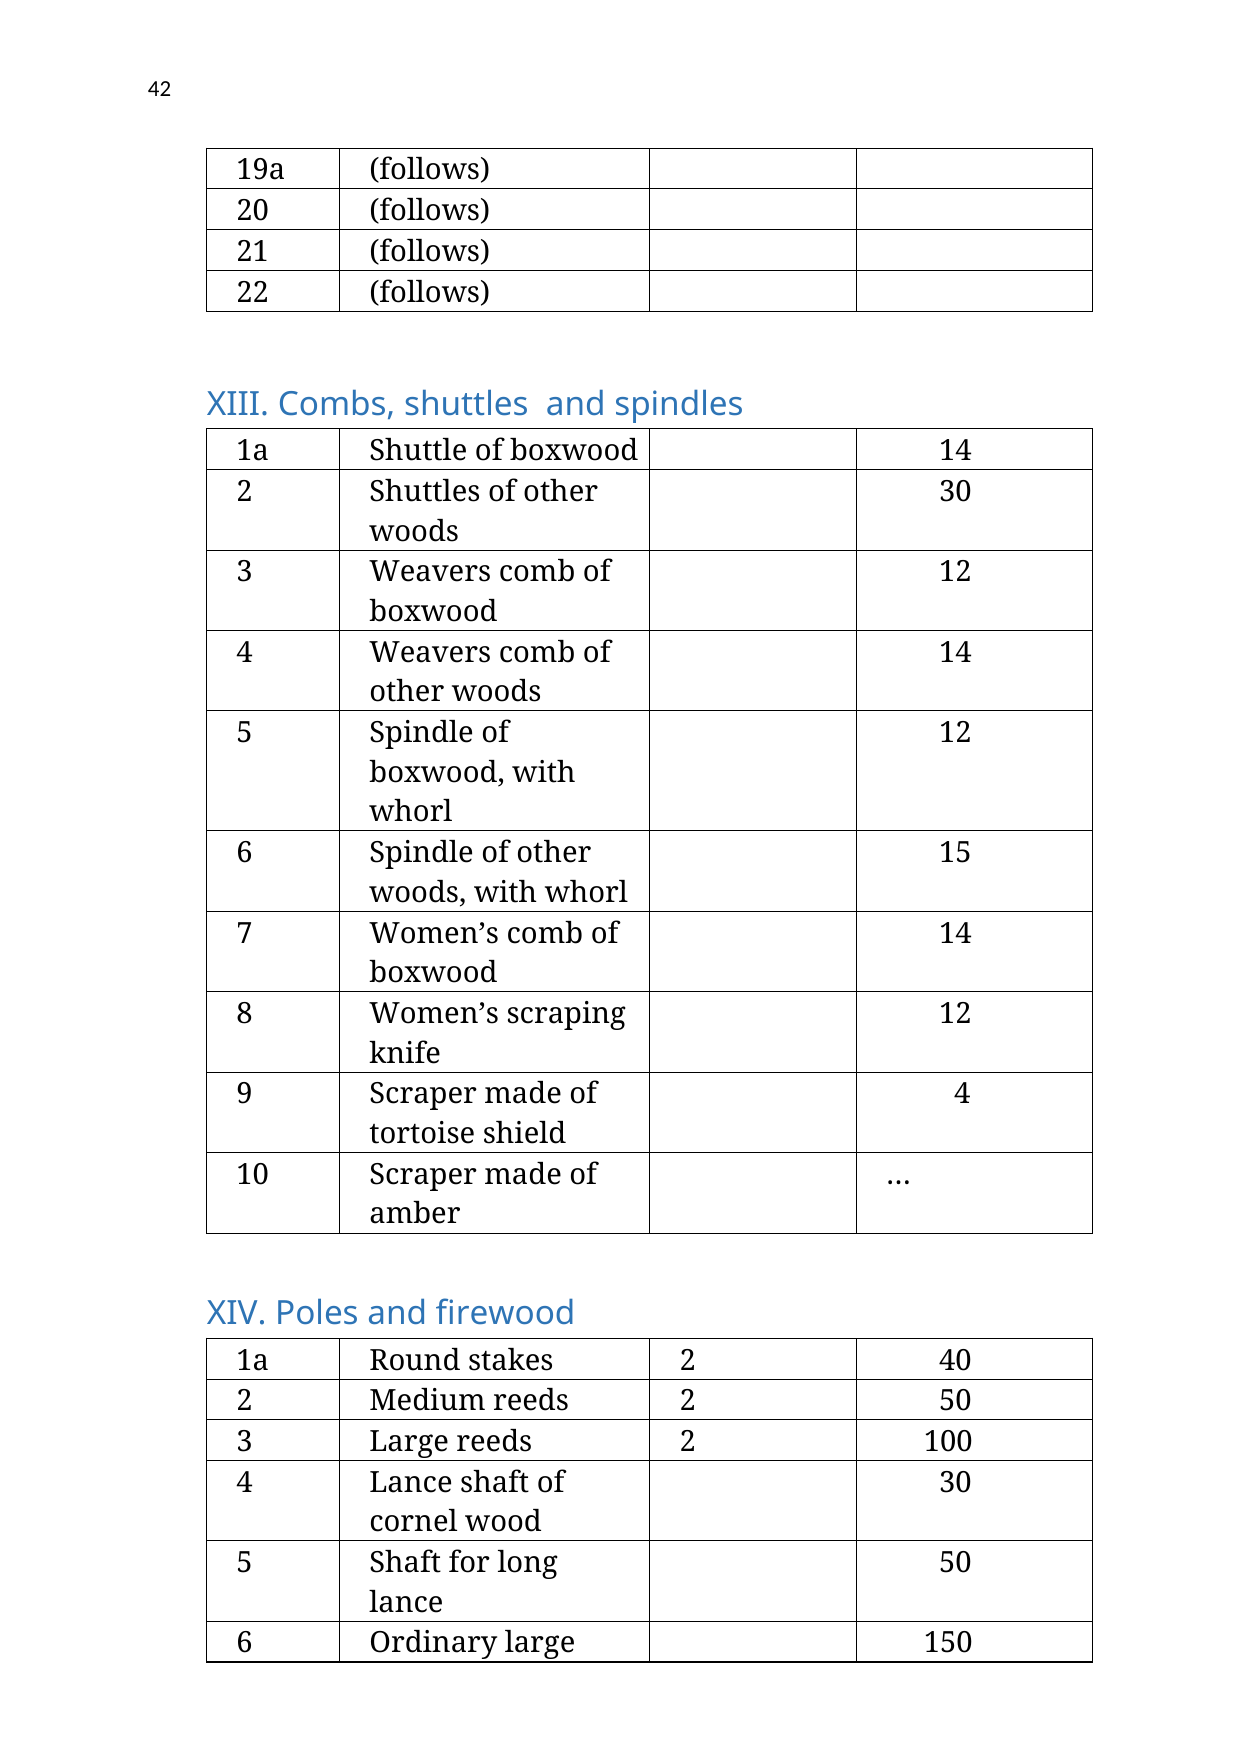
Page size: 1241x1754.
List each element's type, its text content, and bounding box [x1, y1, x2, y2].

table_cell 15 [857, 831, 1092, 911]
table_header [650, 429, 856, 469]
table_cell … [857, 1153, 1092, 1232]
table_cell 12 [857, 992, 1092, 1072]
table_cell [650, 470, 856, 549]
table_cell [857, 271, 1092, 311]
table_cell [857, 230, 1092, 270]
table_cell 19a [207, 149, 339, 188]
table_cell 12 [857, 711, 1092, 830]
table_cell 2 [207, 1380, 339, 1419]
table_cell 150 [857, 1622, 1092, 1661]
table_cell 5 [207, 1541, 339, 1621]
subtitle XIV. Poles and firewood [207, 1289, 1122, 1334]
table_header 2 [650, 1339, 856, 1378]
table_cell 4 [207, 631, 339, 710]
table_cell Scraper made of amber [340, 1153, 649, 1232]
table_cell 21 [207, 230, 339, 270]
table_cell 3 [207, 1420, 339, 1460]
table_cell 6 [207, 1622, 339, 1661]
table_cell 3 [207, 551, 339, 630]
table_cell 12 [857, 551, 1092, 630]
table_cell 8 [207, 992, 339, 1072]
table_cell Weavers comb of boxwood [340, 551, 649, 630]
table_cell Spindle of other woods, with whorl [340, 831, 649, 911]
table_header Shuttle of boxwood [340, 429, 649, 469]
table_cell [650, 230, 856, 270]
table_cell [650, 711, 856, 830]
table_cell 20 [207, 189, 339, 229]
table_cell [650, 1622, 856, 1661]
table_cell [650, 992, 856, 1072]
table_cell [650, 551, 856, 630]
subtitle XIII. Combs, shuttles and spindles [207, 379, 1122, 425]
table_cell 30 [857, 470, 1092, 549]
table_cell Shuttles of other woods [340, 470, 649, 549]
table_cell [857, 189, 1092, 229]
table_cell [650, 912, 856, 991]
table_header 40 [857, 1339, 1092, 1378]
table_header 1a [207, 1339, 339, 1378]
table_cell Women’s scraping knife [340, 992, 649, 1072]
table_cell 22 [207, 271, 339, 311]
table_cell [650, 1461, 856, 1540]
table_cell (follows) [340, 189, 649, 229]
table_header Round stakes [340, 1339, 649, 1378]
table_cell 5 [207, 711, 339, 830]
table_cell [650, 271, 856, 311]
table_cell 100 [857, 1420, 1092, 1460]
table_cell [650, 631, 856, 710]
table_cell [650, 149, 856, 188]
table_cell 10 [207, 1153, 339, 1232]
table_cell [340, 1622, 649, 1661]
table_cell Weavers comb of other woods [340, 631, 649, 710]
table_cell 7 [207, 912, 339, 991]
table_cell 2 [650, 1380, 856, 1419]
table_cell Scraper made of tortoise shield [340, 1073, 649, 1152]
table_cell (follows) [340, 230, 649, 270]
table_cell 9 [207, 1073, 339, 1152]
table_cell Large reeds [340, 1420, 649, 1460]
table_cell 30 [857, 1461, 1092, 1540]
table_cell 50 [857, 1541, 1092, 1621]
table_cell Spindle of boxwood, with whorl [340, 711, 649, 830]
table_cell 6 [207, 831, 339, 911]
table_cell (follows) [340, 271, 649, 311]
table_cell 14 [857, 912, 1092, 991]
table_cell [650, 1073, 856, 1152]
table_header 14 [857, 429, 1092, 469]
table_cell Women’s comb of boxwood [340, 912, 649, 991]
table_cell [857, 149, 1092, 188]
table_cell Medium reeds [340, 1380, 649, 1419]
table_cell 4 [207, 1461, 339, 1540]
table_header 1a [207, 429, 339, 469]
table_cell [650, 831, 856, 911]
table_cell 50 [857, 1380, 1092, 1419]
table_cell Shaft for long lance [340, 1541, 649, 1621]
table_cell [650, 189, 856, 229]
table_cell Lance shaft of cornel wood [340, 1461, 649, 1540]
table_cell (follows) [340, 149, 649, 188]
table_cell 14 [857, 631, 1092, 710]
table_cell 2 [650, 1420, 856, 1460]
table_cell [650, 1541, 856, 1621]
table_cell 4 [857, 1073, 1092, 1152]
table_cell [650, 1153, 856, 1232]
table_cell 2 [207, 470, 339, 549]
